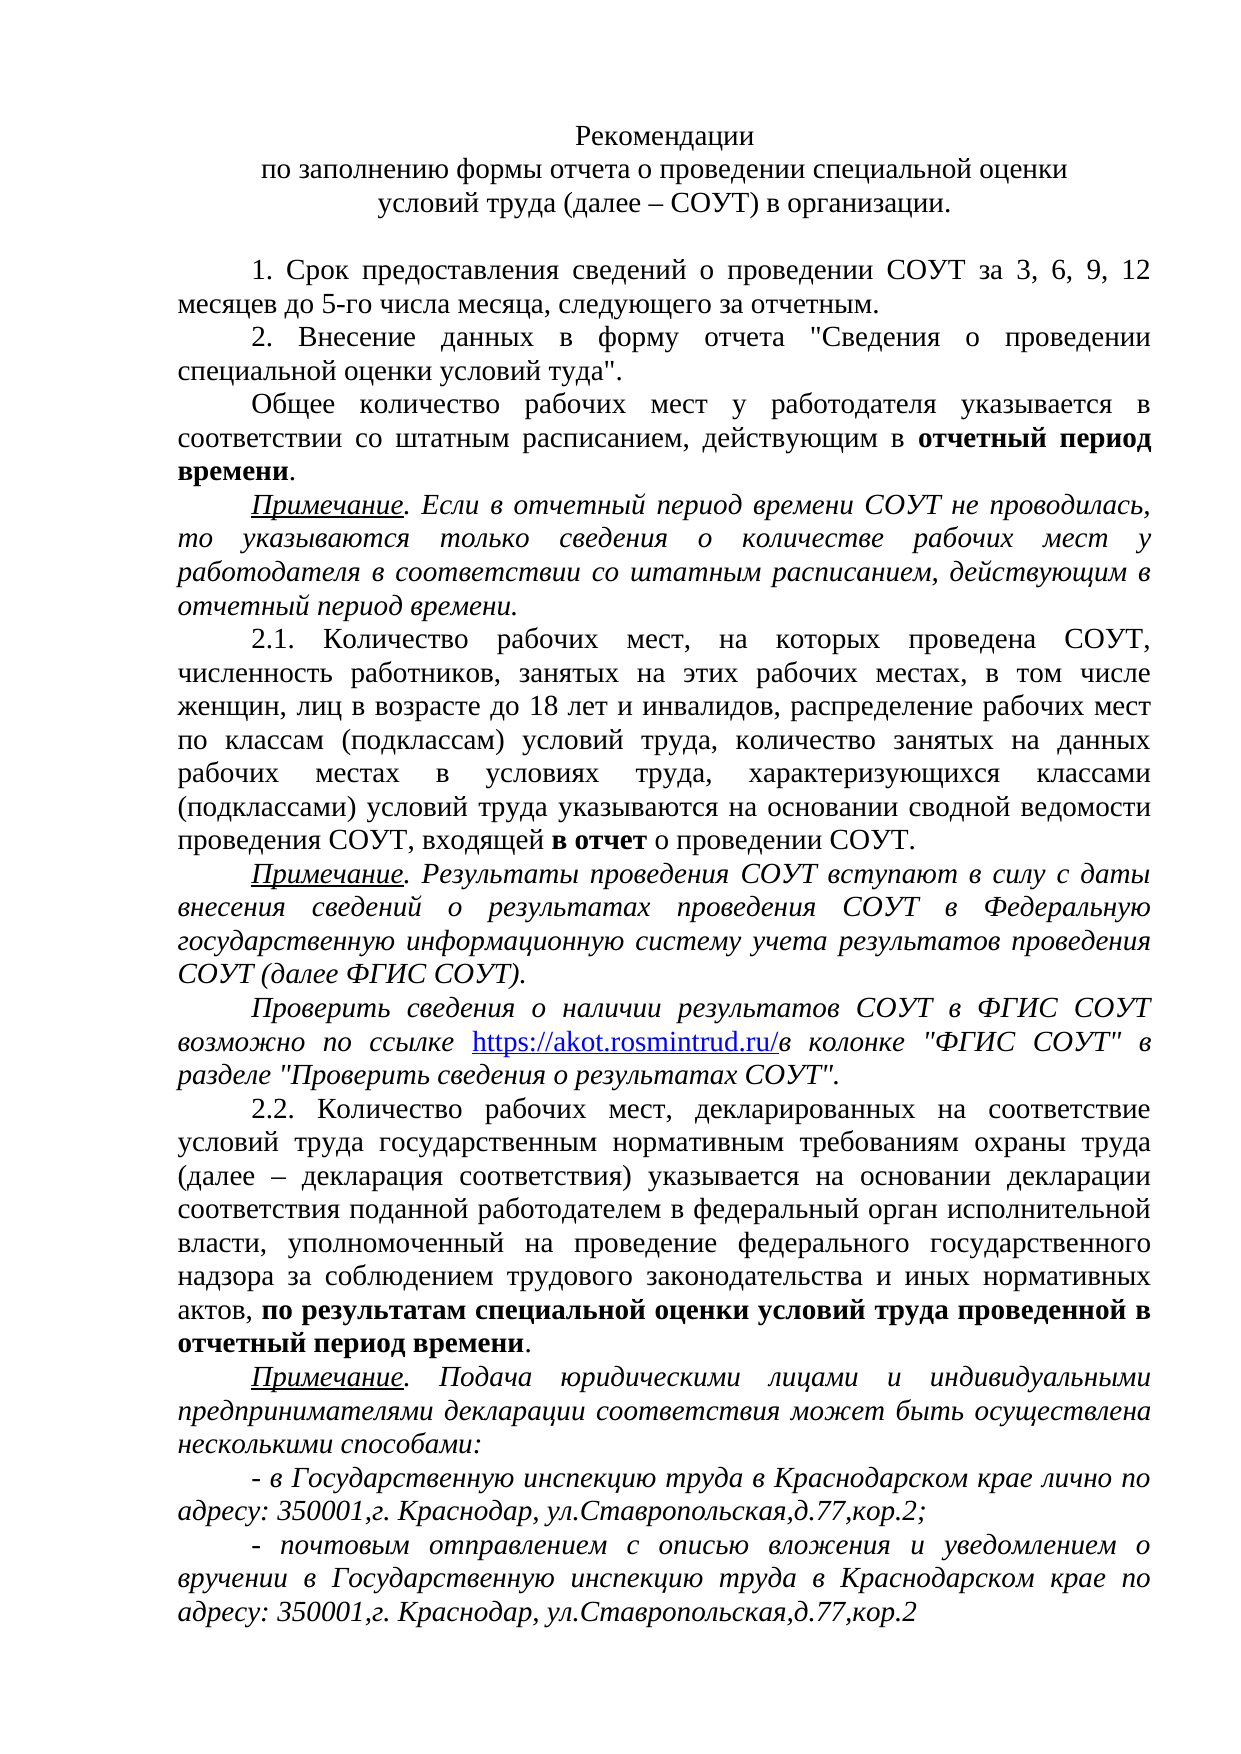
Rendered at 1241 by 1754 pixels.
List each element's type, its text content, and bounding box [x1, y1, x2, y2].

text Примечание. Подача юридическими лицами и индивидуальными предпринимателями декларации соответствия может быть осуществлена несколькими способами: [177, 1359, 1152, 1460]
text Примечание. Результаты проведения СОУТ вступают в силу с даты внесения сведений о результатах проведения СОУТ в Федеральную государственную информационную систему учета результатов проведения СОУТ (далее ФГИС СОУТ). [177, 856, 1152, 990]
text условий труда (далее – СОУТ) в организации. [177, 185, 1152, 219]
text - почтовым отправлением с описью вложения и уведомлением о вручении в Государственную инспекцию труда в Краснодарском крае по адресу: 350001,г. Краснодар, ул.Ставропольская,д.77,кор.2 [177, 1527, 1152, 1627]
text Проверить сведения о наличии результатов СОУТ в ФГИС СОУТ возможно по ссылке https://akot.rosmintrud.ru/в колонке "ФГИС СОУТ" в разделе "Проверить сведения о результатах СОУТ". [177, 990, 1152, 1091]
text Примечание. Если в отчетный период времени СОУТ не проводилась, то указываются только сведения о количестве рабочих мест у работодателя в соответствии со штатным расписанием, действующим в отчетный период времени. [177, 487, 1152, 621]
text 2.2. Количество рабочих мест, декларированных на соответствие условий труда государственным нормативным требованиям охраны труда (далее – декларация соответствия) указывается на основании декларации соответствия поданной работодателем в федеральный орган исполнительной власти, уполномоченный на проведение федерального государственного надзора за соблюдением трудового законодательства и иных нормативных актов, по результатам специальной оценки условий труда проведенной в отчетный период времени. [177, 1091, 1152, 1359]
text Общее количество рабочих мест у работодателя указывается в соответствии со штатным расписанием, действующим в отчетный период времени. [177, 386, 1152, 487]
text Рекомендации [177, 118, 1152, 152]
text 2.1. Количество рабочих мест, на которых проведена СОУТ, численность работников, занятых на этих рабочих местах, в том числе женщин, лиц в возрасте до 18 лет и инвалидов, распределение рабочих мест по классам (подклассам) условий труда, количество занятых на данных рабочих местах в условиях труда, характеризующихся классами (подклассами) условий труда указываются на основании сводной ведомости проведения СОУТ, входящей в отчет о проведении СОУТ. [177, 621, 1152, 856]
text - в Государственную инспекцию труда в Краснодарском крае лично по адресу: 350001,г. Краснодар, ул.Ставропольская,д.77,кор.2; [177, 1460, 1152, 1527]
text 2. Внесение данных в форму отчета "Сведения о проведении специальной оценки условий туда". [177, 319, 1152, 386]
text по заполнению формы отчета о проведении специальной оценки [177, 152, 1152, 185]
text 1. Срок предоставления сведений о проведении СОУТ за 3, 6, 9, 12 месяцев до 5-го числа месяца, следующего за отчетным. [177, 252, 1152, 319]
